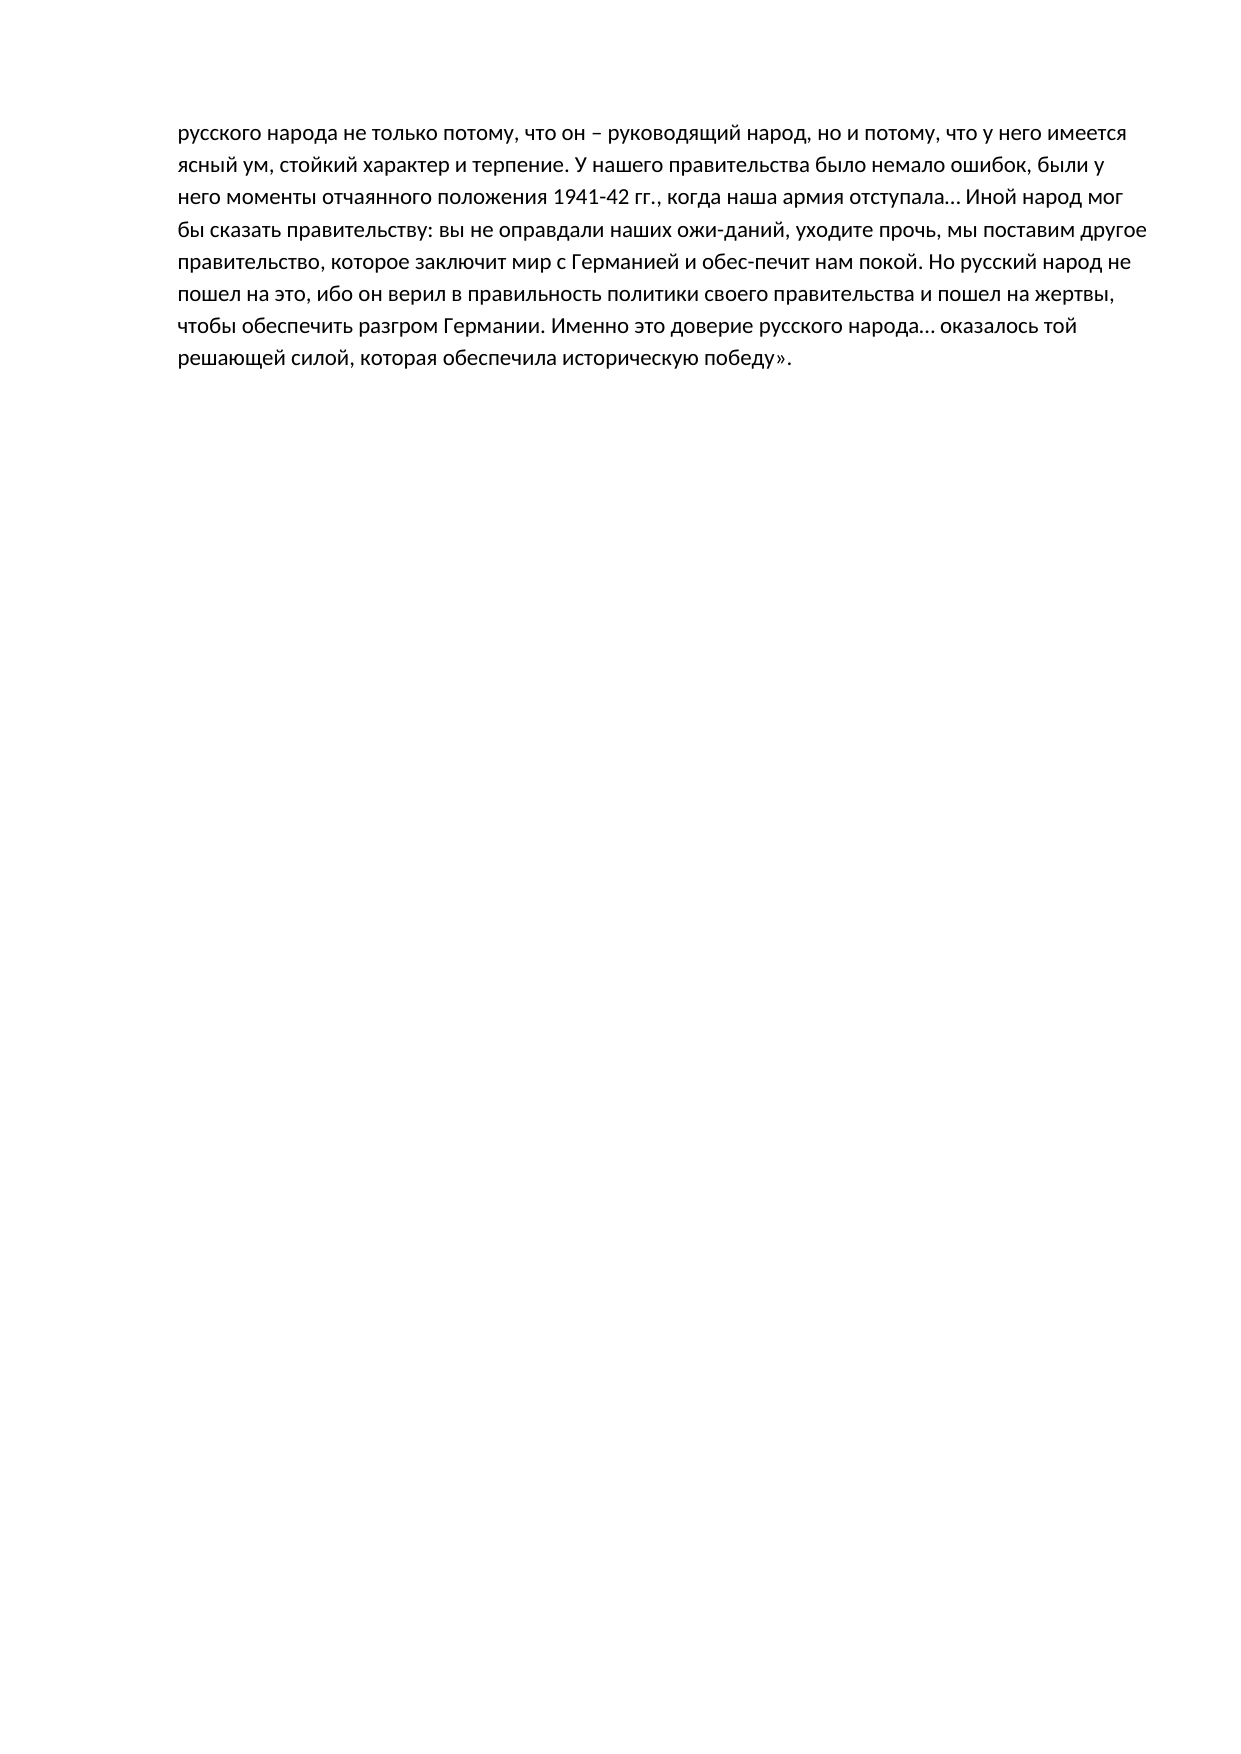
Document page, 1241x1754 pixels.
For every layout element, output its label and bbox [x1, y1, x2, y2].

text [177, 118, 1152, 371]
